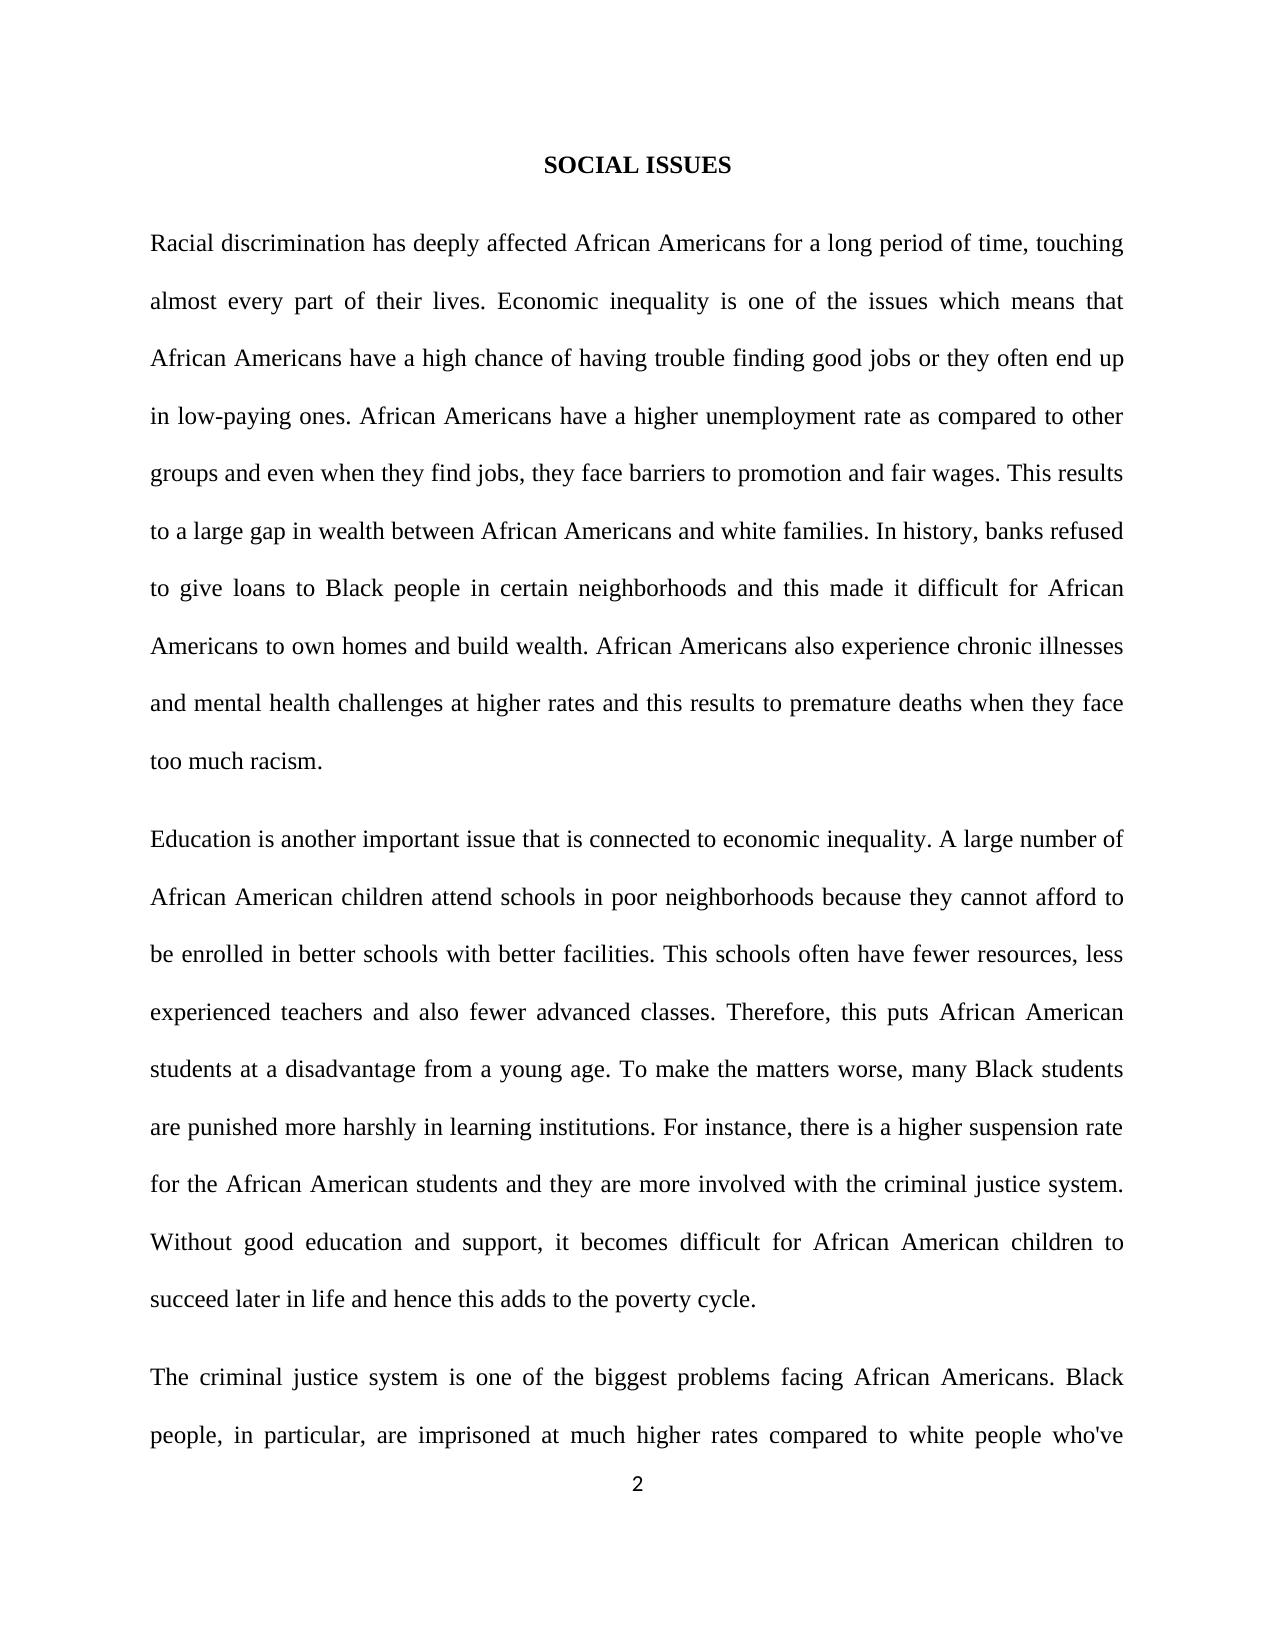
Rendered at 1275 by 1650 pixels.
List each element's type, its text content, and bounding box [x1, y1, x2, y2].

text Education is another important issue that is connected to economic inequality. A large number of African American children attend schools in poor neighborhoods because they cannot afford to be enrolled in better schools with better facilities. This schools often have fewer resources, less experienced teachers and also fewer advanced classes. Therefore, this puts African American students at a disadvantage from a young age. To make the matters worse, many Black students are punished more harshly in learning institutions. For instance, there is a higher suspension rate for the African American students and they are more involved with the criminal justice system. Without good education and support, it becomes difficult for African American children to succeed later in life and hence this adds to the poverty cycle. [150, 824, 1125, 1313]
text Racial discrimination has deeply affected African Americans for a long period of time, touching almost every part of their lives. Economic inequality is one of the issues which means that African Americans have a high chance of having trouble finding good jobs or they often end up in low-paying ones. African Americans have a higher unemployment rate as compared to other groups and even when they find jobs, they face barriers to promotion and fair wages. This results to a large gap in wealth between African Americans and white families. In history, banks refused to give loans to Black people in certain neighborhoods and this made it difficult for African Americans to own homes and build wealth. African Americans also experience chronic illnesses and mental health challenges at higher rates and this results to premature deaths when they face too much racism. [150, 228, 1125, 774]
text SOCIAL ISSUES [150, 150, 1125, 179]
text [150, 1362, 1125, 1449]
